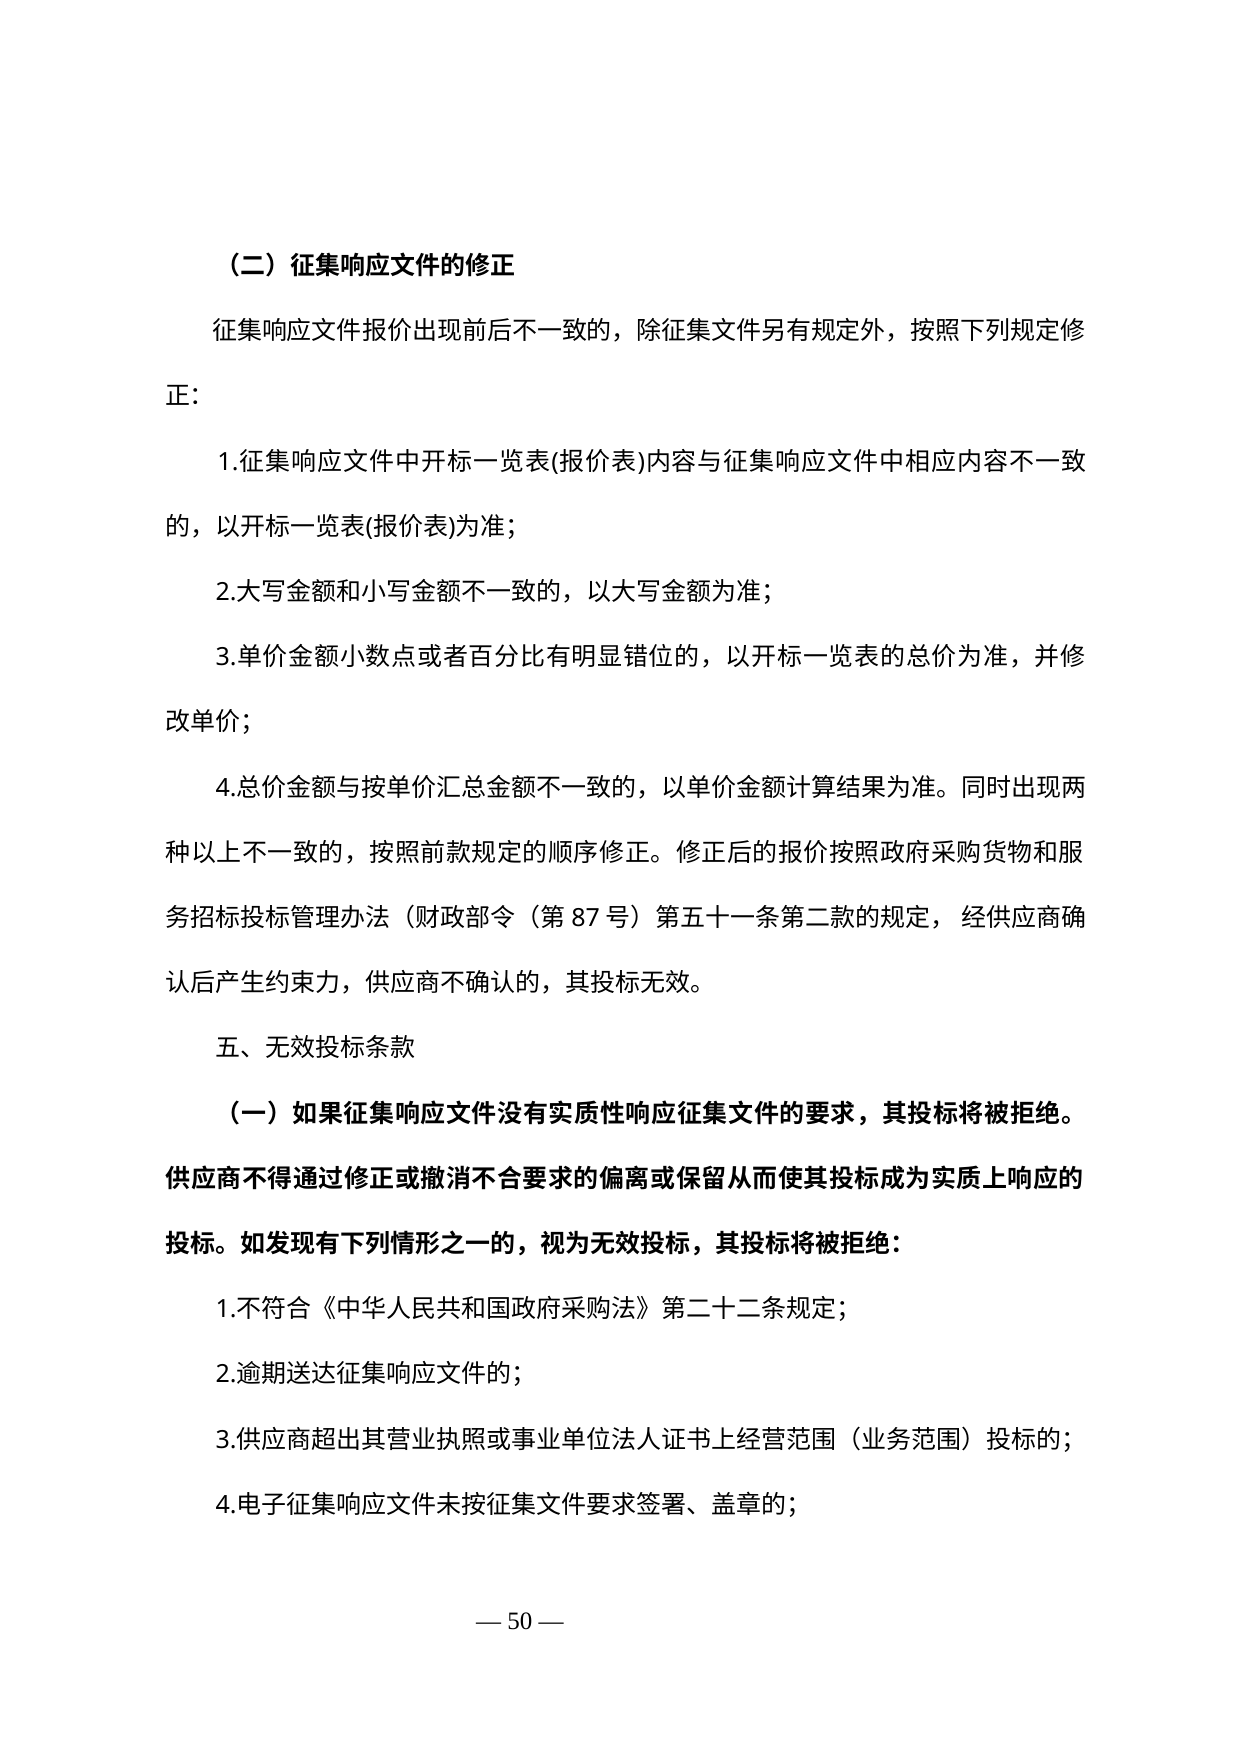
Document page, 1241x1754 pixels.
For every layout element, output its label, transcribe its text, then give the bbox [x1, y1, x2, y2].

text （一）如果征集响应文件没有实质性响应征集文件的要求，其投标将被拒绝。供应商不得通过修正或撤消不合要求的偏离或保留从而使其投标成为实质上响应的投标。如发现有下列情形之一的，视为无效投标，其投标将被拒绝： [165, 1078, 1087, 1274]
text 4.总价金额与按单价汇总金额不一致的，以单价金额计算结果为准。同时出现两种以上不一致的，按照前款规定的顺序修正。修正后的报价按照政府采购货物和服务招标投标管理办法（财政部令（第87号）第五十一条第二款的规定， 经供应商确认后产生约束力，供应商不确认的，其投标无效。 [165, 752, 1087, 1013]
text 征集响应文件报价出现前后不一致的，除征集文件另有规定外，按照下列规定修正： [165, 296, 1087, 426]
text （二）征集响应文件的修正 [165, 231, 1087, 296]
text 五、无效投标条款 [165, 1013, 1087, 1078]
text 3.单价金额小数点或者百分比有明显错位的，以开标一览表的总价为准，并修 改单价； [165, 622, 1087, 752]
text 2.大写金额和小写金额不一致的，以大写金额为准； [165, 557, 1087, 622]
text 2.逾期送达征集响应文件的； [165, 1339, 1087, 1404]
text 3.供应商超出其营业执照或事业单位法人证书上经营范围（业务范围）投标的； [165, 1404, 1087, 1470]
text 1.不符合《中华人民共和国政府采购法》第二十二条规定； [165, 1274, 1087, 1339]
text 4.电子征集响应文件未按征集文件要求签署、盖章的； [165, 1470, 1087, 1535]
text 1.征集响应文件中开标一览表(报价表)内容与征集响应文件中相应内容不一致的，以开标一览表(报价表)为准； [165, 426, 1087, 557]
